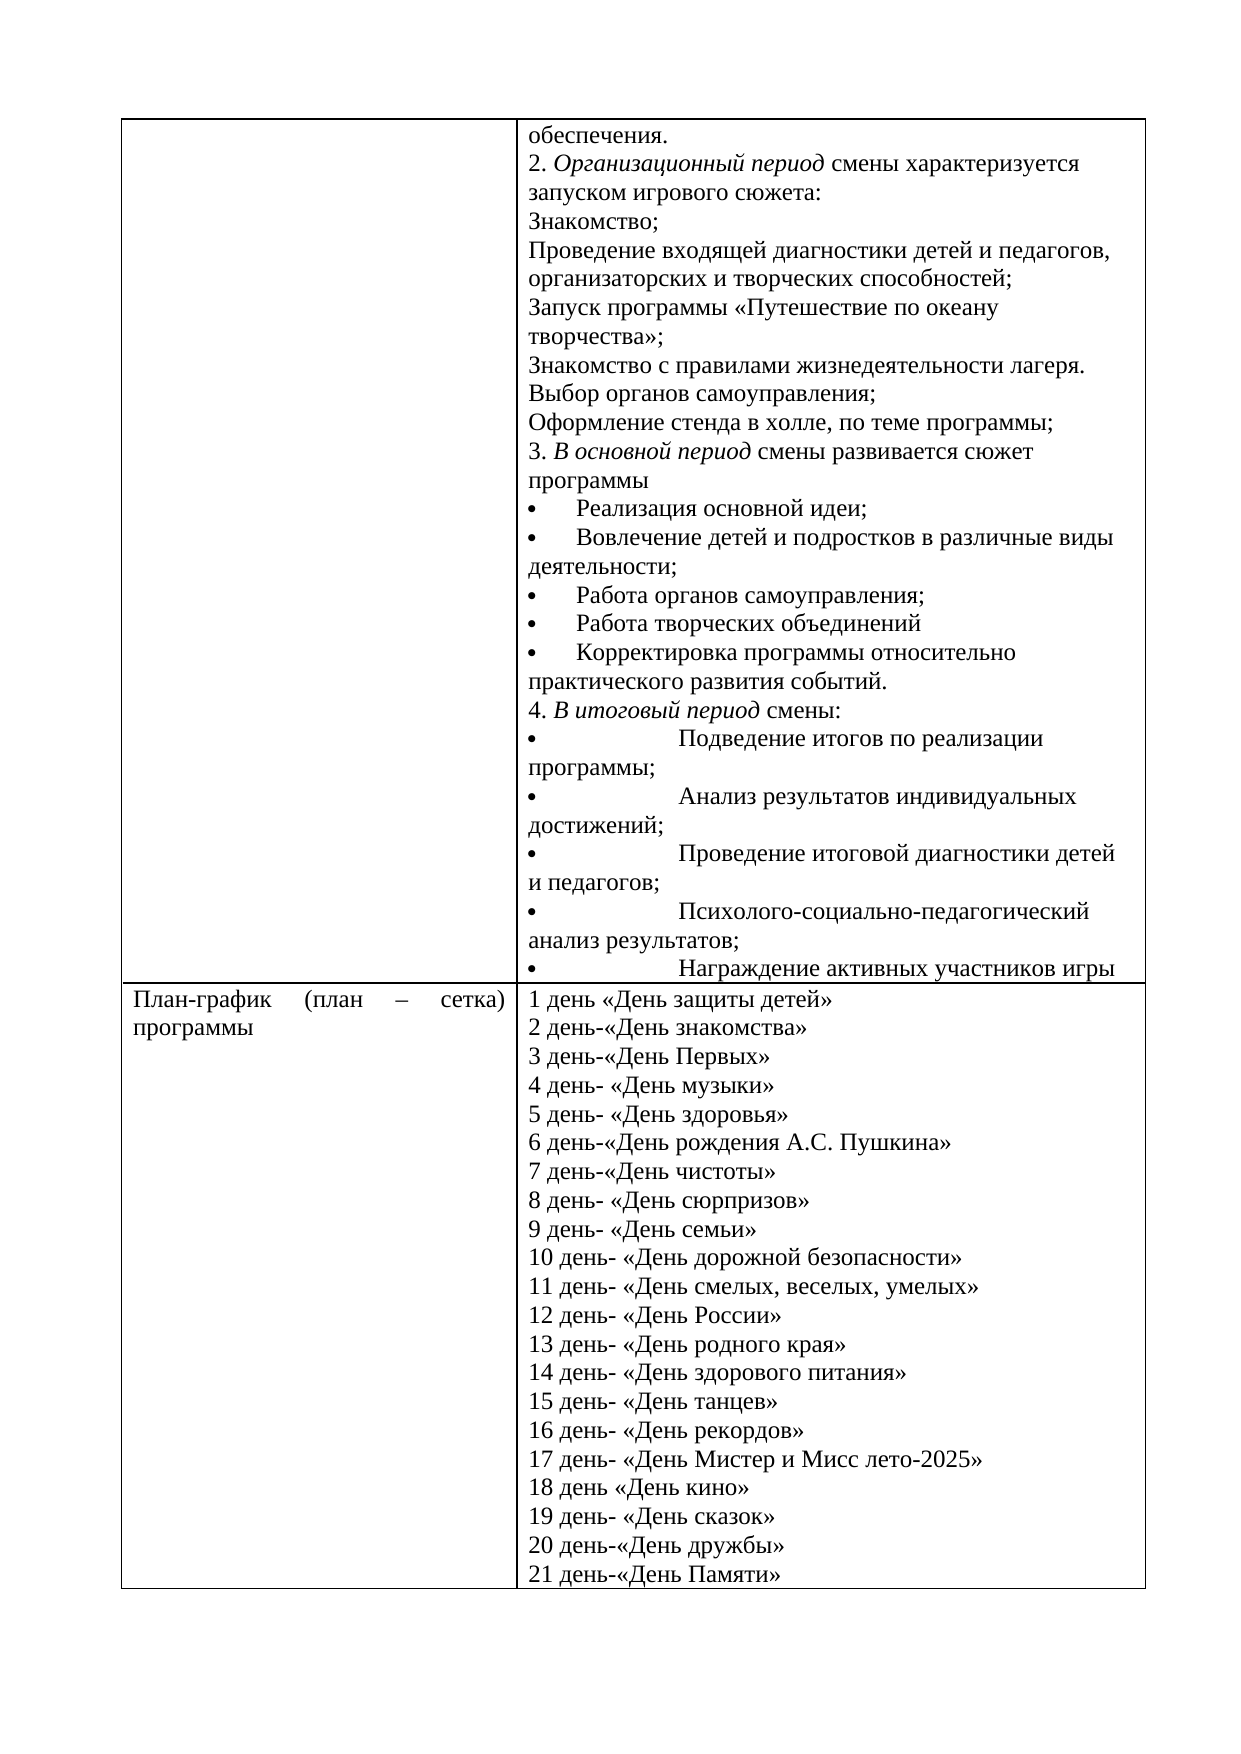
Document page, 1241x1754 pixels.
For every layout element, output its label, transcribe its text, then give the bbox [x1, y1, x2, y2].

table_cell 1 день «День защиты детей» 2 день-«День знакомства» 3 день-«День Первых» 4 день- «День музыки» 5 день- «День здоровья» 6 день-«День рождения А.С. Пушкина» 7 день-«День чистоты» 8 день- «День сюрпризов» 9 день- «День семьи» 10 день- «День дорожной безопасности» 11 день- «День смелых, веселых, умелых» 12 день- «День России» 13 день- «День родного края» 14 день- «День здорового питания» 15 день- «День танцев» 16 день- «День рекордов» 17 день- «День Мистер и Мисс лето-2025» 18 день «День кино» 19 день- «День сказок» 20 день-«День дружбы» 21 день-«День Памяти» [518, 984, 1145, 1587]
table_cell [122, 120, 516, 982]
table_cell План-график (план – сетка) программы [122, 983, 516, 1587]
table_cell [518, 120, 1145, 982]
